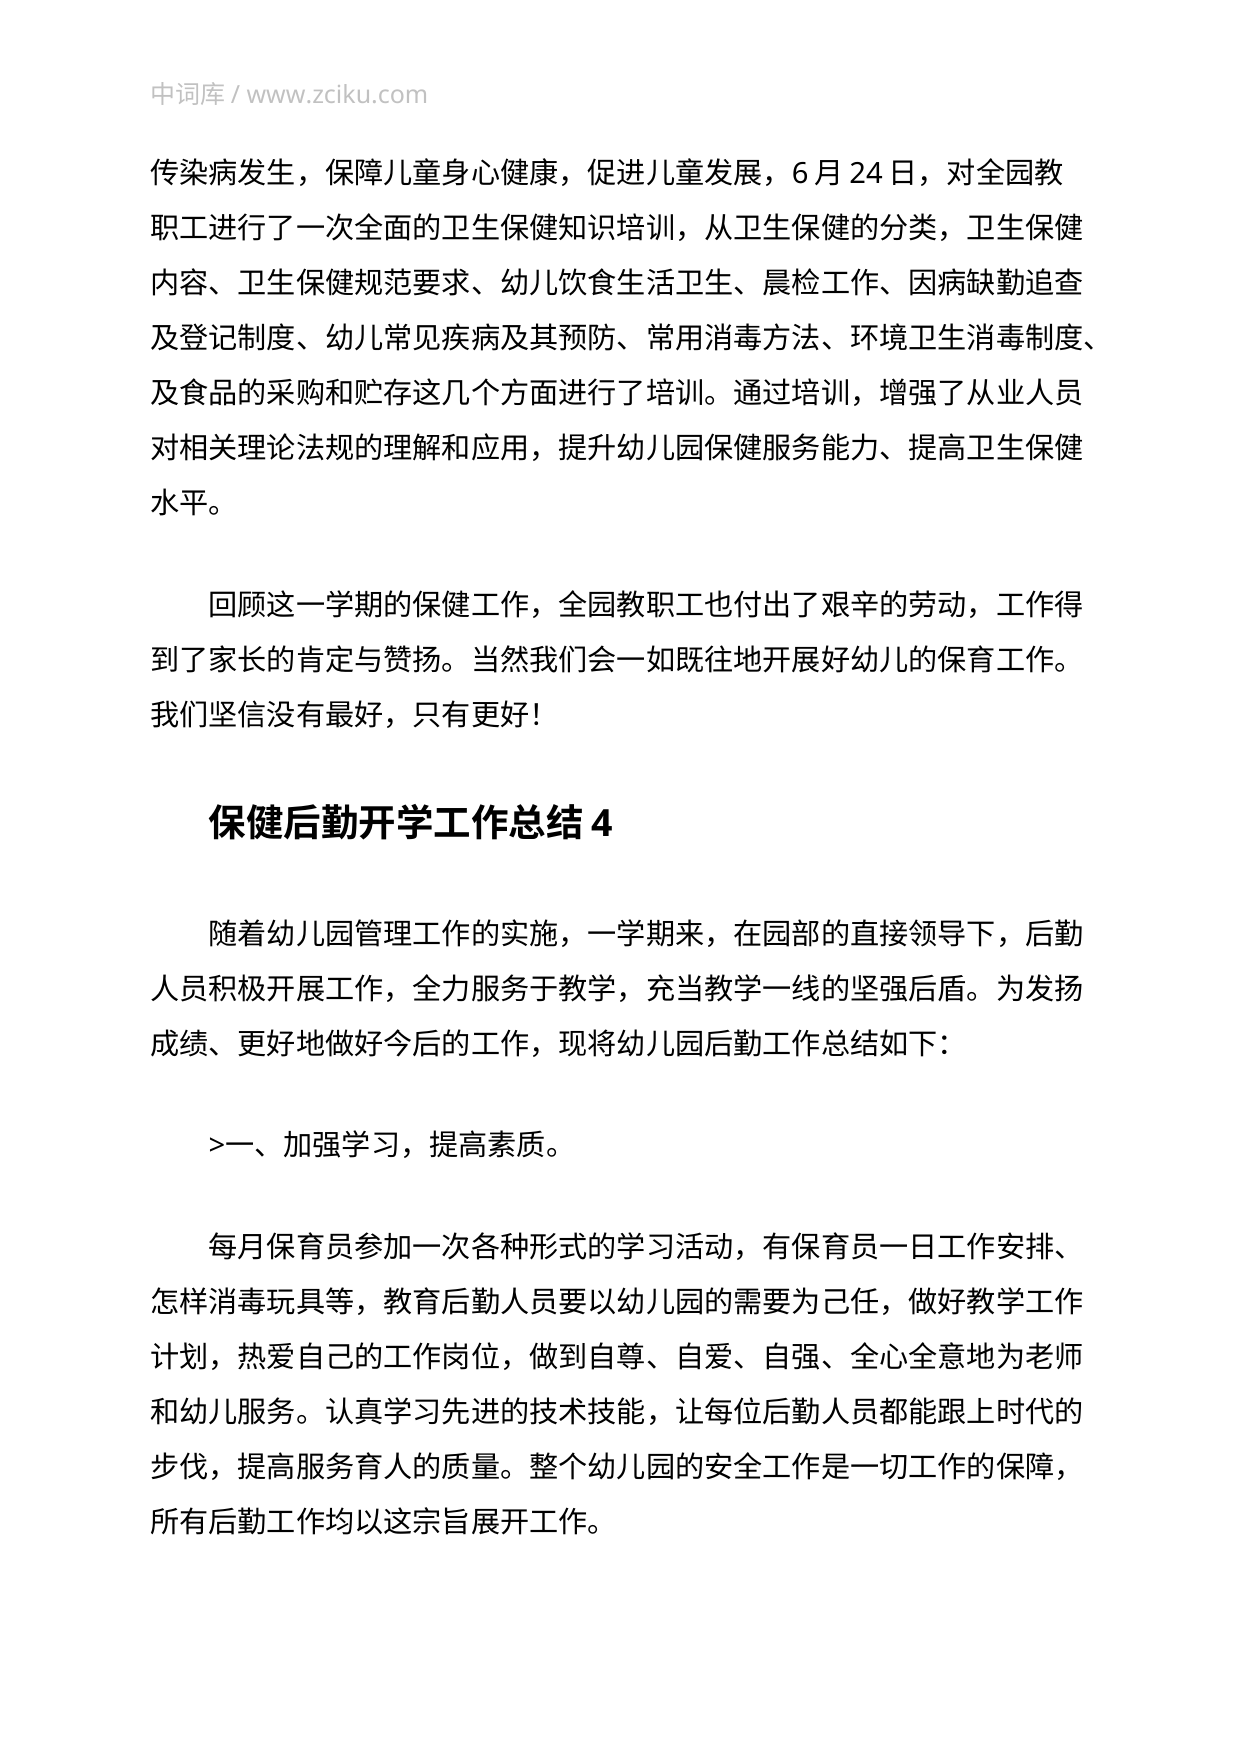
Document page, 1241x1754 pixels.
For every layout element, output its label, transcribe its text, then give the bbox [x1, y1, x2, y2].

text 保健后勤开学工作总结4 [150, 793, 1090, 847]
text 随着幼儿园管理工作的实施，一学期来，在园部的直接领导下，后勤人员积极开展工作，全力服务于教学，充当教学一线的坚强后盾。为发扬成绩、更好地做好今后的工作，现将幼儿园后勤工作总结如下： [150, 910, 1090, 1062]
text 回顾这一学期的保健工作，全园教职工也付出了艰辛的劳动，工作得到了家长的肯定与赞扬。当然我们会一如既往地开展好幼儿的保育工作。我们坚信没有最好，只有更好！ [150, 581, 1090, 733]
text >一、加强学习，提高素质。 [150, 1122, 1090, 1164]
text 每月保育员参加一次各种形式的学习活动，有保育员一日工作安排、怎样消毒玩具等，教育后勤人员要以幼儿园的需要为己任，做好教学工作计划，热爱自己的工作岗位，做到自尊、自爱、自强、全心全意地为老师和幼儿服务。认真学习先进的技术技能，让每位后勤人员都能跟上时代的步伐，提高服务育人的质量。整个幼儿园的安全工作是一切工作的保障，所有后勤工作均以这宗旨展开工作。 [150, 1224, 1090, 1541]
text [150, 150, 1090, 522]
